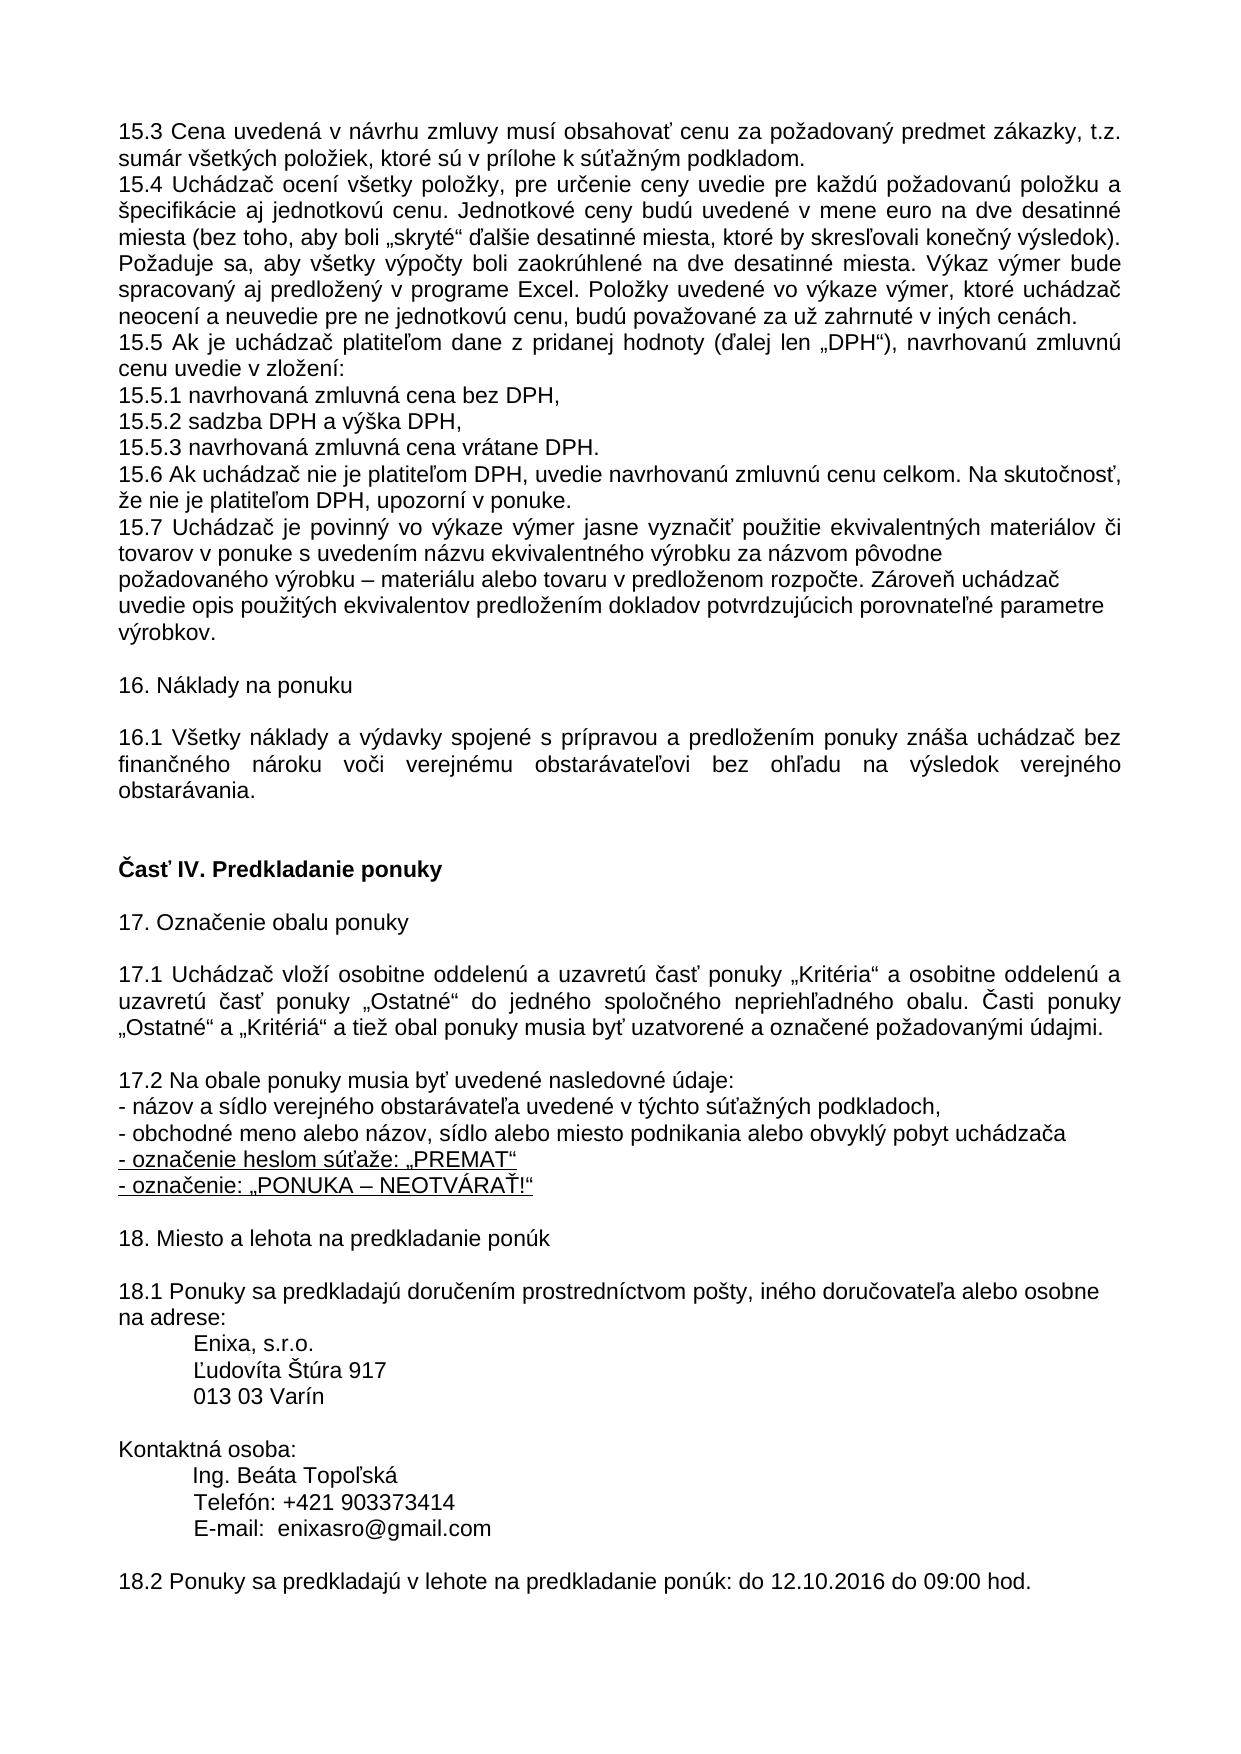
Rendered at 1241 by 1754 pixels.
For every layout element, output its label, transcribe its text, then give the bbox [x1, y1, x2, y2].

text 17. Označenie obalu ponuky [118, 909, 1122, 935]
text Časť IV. Predkladanie ponuky [118, 856, 1122, 882]
text 18. Miesto a lehota na predkladanie ponúk [118, 1225, 1122, 1251]
text 18.1 Ponuky sa predkladajú doručením prostredníctvom pošty, iného doručovateľa alebo osobne na adrese: [118, 1278, 1122, 1330]
text 15.6 Ak uchádzač nie je platiteľom DPH, uvedie navrhovanú zmluvnú cenu celkom. Na skutočnosť, že nie je platiteľom DPH, upozorní v ponuke. [118, 461, 1122, 513]
text 16.1 Všetky náklady a výdavky spojené s prípravou a predložením ponuky znáša uchádzač bez finančného nároku voči verejnému obstarávateľovi bez ohľadu na výsledok verejného obstarávania. [118, 724, 1122, 803]
text 17.2 Na obale ponuky musia byť uvedené nasledovné údaje: [118, 1067, 1122, 1093]
text 17.1 Uchádzač vloží osobitne oddelenú a uzavretú časť ponuky „Kritéria“ a osobitne oddelenú a uzavretú časť ponuky „Ostatné“ do jedného spoločného nepriehľadného obalu. Časti ponuky „Ostatné“ a „Kritériá“ a tiež obal ponuky musia byť uzatvorené a označené požadovanými údajmi. [118, 961, 1122, 1041]
text 15.5.2 sadzba DPH a výška DPH, [118, 408, 1122, 434]
text požadovaného výrobku – materiálu alebo tovaru v predloženom rozpočte. Zároveň uchádzač uvedie opis použitých ekvivalentov predložením dokladov potvrdzujúcich porovnateľné parametre výrobkov. [118, 566, 1122, 645]
text Telefón: +421 903373414 [148, 1488, 1122, 1515]
text 15.5 Ak je uchádzač platiteľom dane z pridanej hodnoty (ďalej len „DPH“), navrhovanú zmluvnú cenu uvedie v zložení: [118, 329, 1122, 382]
text 15.4 Uchádzač ocení všetky položky, pre určenie ceny uvedie pre každú požadovanú položku a špecifikácie aj jednotkovú cenu. Jednotkové ceny budú uvedené v mene euro na dve desatinné miesta (bez toho, aby boli „skryté“ ďalšie desatinné miesta, ktoré by skresľovali konečný výsledok). Požaduje sa, aby všetky výpočty boli zaokrúhlené na dve desatinné miesta. Výkaz výmer bude spracovaný aj predložený v programe Excel. Položky uvedené vo výkaze výmer, ktoré uchádzač neocení a neuvedie pre ne jednotkovú cenu, budú považované za už zahrnuté v iných cenách. [118, 171, 1122, 329]
text Ľudovíta Štúra 917 [118, 1357, 1122, 1383]
text - označenie: „PONUKA – NEOTVÁRAŤ!“ [118, 1172, 1122, 1199]
text Ing. Beáta Topoľská [148, 1462, 1122, 1488]
text 15.3 Cena uvedená v návrhu zmluvy musí obsahovať cenu za požadovaný predmet zákazky, t.z. sumár všetkých položiek, ktoré sú v prílohe k súťažným podkladom. [118, 118, 1122, 171]
text 15.5.3 navrhovaná zmluvná cena vrátane DPH. [118, 434, 1122, 461]
text Enixa, s.r.o. [118, 1330, 1122, 1357]
text Kontaktná osoba: [118, 1436, 1122, 1462]
text 18.2 Ponuky sa predkladajú v lehote na predkladanie ponúk: do 12.10.2016 do 09:00 hod. [118, 1568, 1122, 1594]
text 15.7 Uchádzač je povinný vo výkaze výmer jasne vyznačiť použitie ekvivalentných materiálov či tovarov v ponuke s uvedením názvu ekvivalentného výrobku za názvom pôvodne [118, 513, 1122, 566]
text - názov a sídlo verejného obstarávateľa uvedené v týchto súťažných podkladoch, [118, 1093, 1122, 1119]
text - obchodné meno alebo názov, sídlo alebo miesto podnikania alebo obvyklý pobyt uchádzača [118, 1119, 1122, 1146]
text E-mail: enixasro@gmail.com [148, 1515, 1122, 1541]
text - označenie heslom súťaže: „PREMAT“ [118, 1146, 1122, 1172]
text 16. Náklady na ponuku [118, 672, 1122, 698]
text 013 03 Varín [118, 1383, 1122, 1409]
text 15.5.1 navrhovaná zmluvná cena bez DPH, [118, 382, 1122, 408]
